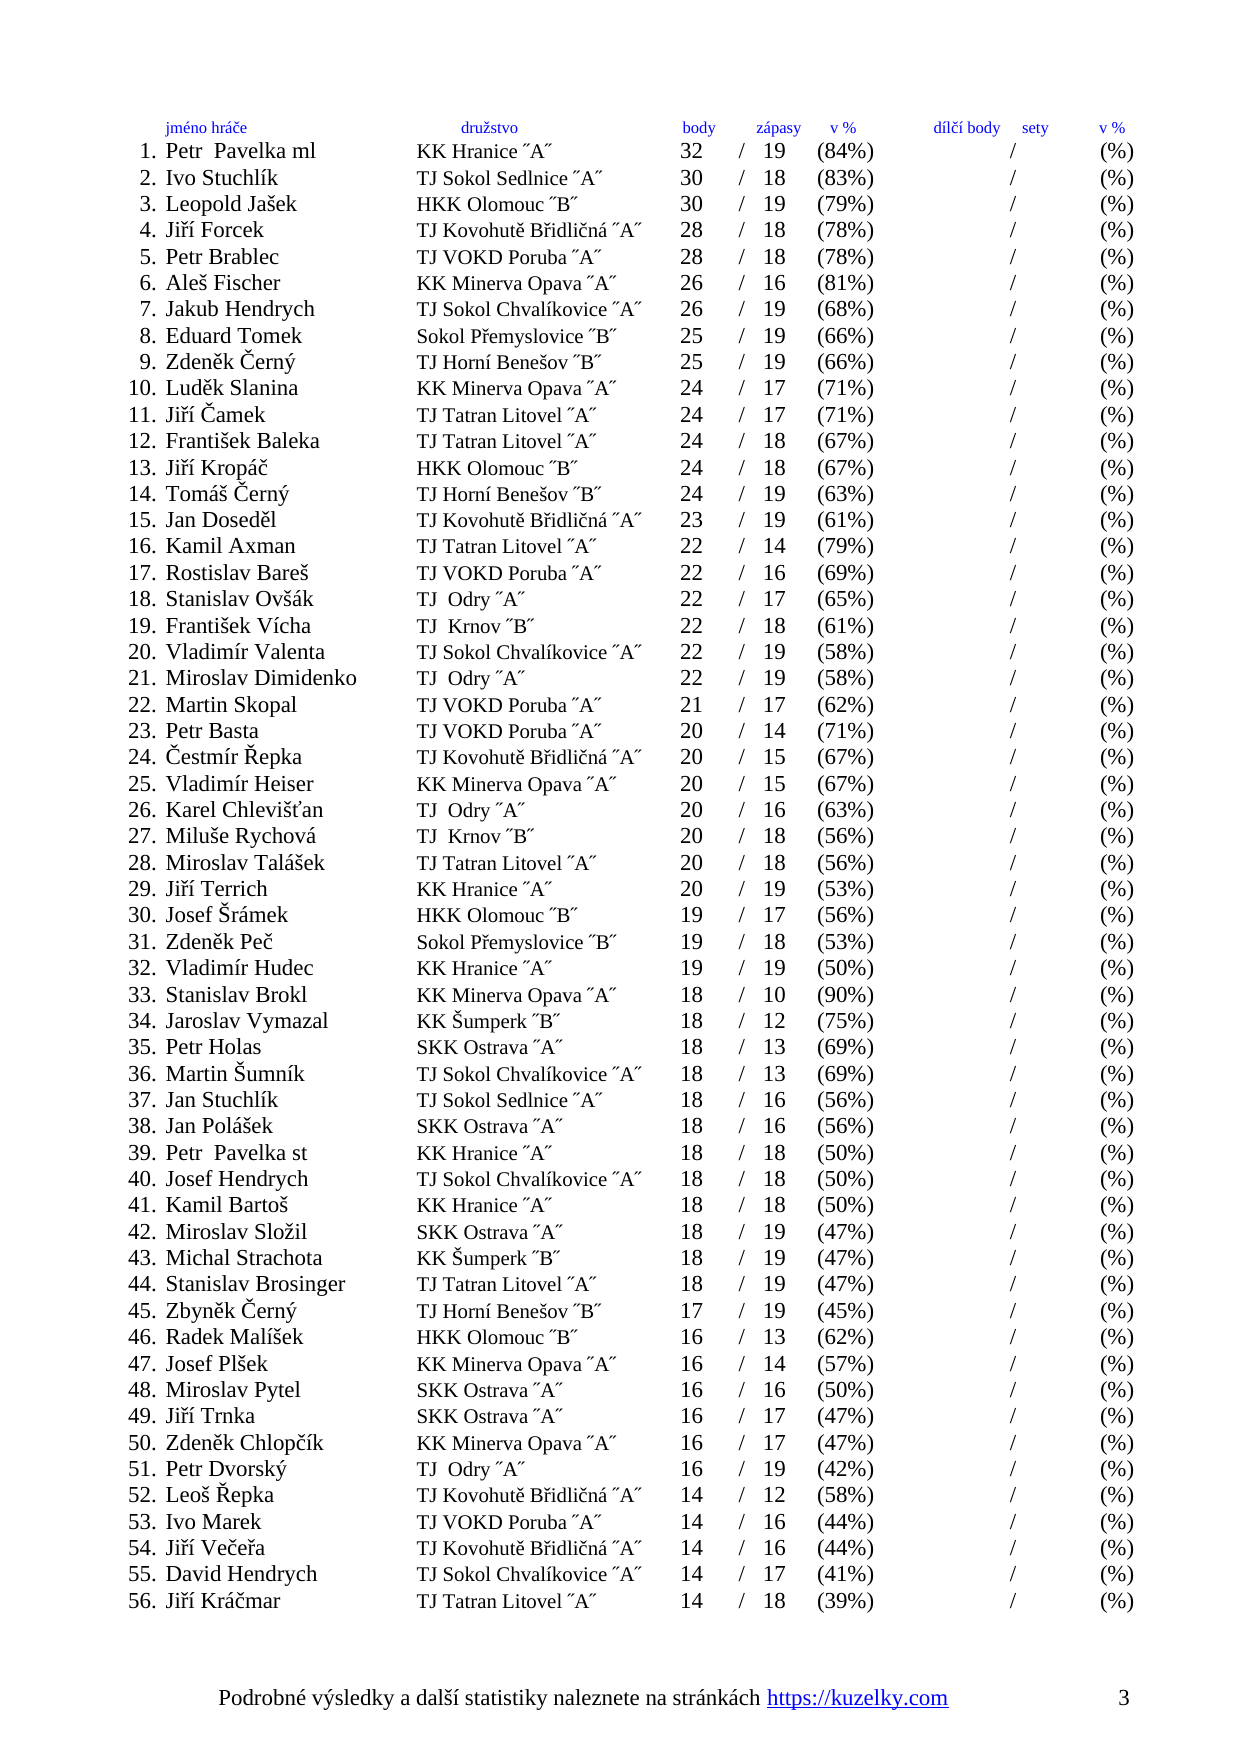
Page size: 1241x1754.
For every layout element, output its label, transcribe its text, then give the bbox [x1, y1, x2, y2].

text 40. Josef Hendrych TJ Sokol Chvalíkovice ˝A˝ 18 / 18 (50%) / (%) [106, 1165, 1134, 1191]
text 3. Leopold Jašek HKK Olomouc ˝B˝ 30 / 19 (79%) / (%) [106, 190, 1134, 216]
text 34. Jaroslav Vymazal KK Šumperk ˝B˝ 18 / 12 (75%) / (%) [106, 1007, 1134, 1033]
text 54. Jiří Večeřa TJ Kovohutě Břidličná ˝A˝ 14 / 16 (44%) / (%) [106, 1534, 1134, 1560]
text 28. Miroslav Talášek TJ Tatran Litovel ˝A˝ 20 / 18 (56%) / (%) [106, 849, 1134, 875]
text 43. Michal Strachota KK Šumperk ˝B˝ 18 / 19 (47%) / (%) [106, 1244, 1134, 1271]
text 26. Karel Chlevišťan TJ Odry ˝A˝ 20 / 16 (63%) / (%) [106, 796, 1134, 822]
text 18. Stanislav Ovšák TJ Odry ˝A˝ 22 / 17 (65%) / (%) [106, 585, 1134, 612]
text 36. Martin Šumník TJ Sokol Chvalíkovice ˝A˝ 18 / 13 (69%) / (%) [106, 1060, 1134, 1086]
text 20. Vladimír Valenta TJ Sokol Chvalíkovice ˝A˝ 22 / 19 (58%) / (%) [106, 638, 1134, 664]
text 39. Petr Pavelka st KK Hranice ˝A˝ 18 / 18 (50%) / (%) [106, 1139, 1134, 1165]
text 46. Radek Malíšek HKK Olomouc ˝B˝ 16 / 13 (62%) / (%) [106, 1323, 1134, 1349]
text 13. Jiří Kropáč HKK Olomouc ˝B˝ 24 / 18 (67%) / (%) [106, 453, 1134, 480]
text 6. Aleš Fischer KK Minerva Opava ˝A˝ 26 / 16 (81%) / (%) [106, 269, 1134, 295]
text 25. Vladimír Heiser KK Minerva Opava ˝A˝ 20 / 15 (67%) / (%) [106, 770, 1134, 796]
text 30. Josef Šrámek HKK Olomouc ˝B˝ 19 / 17 (56%) / (%) [106, 902, 1134, 928]
text 44. Stanislav Brosinger TJ Tatran Litovel ˝A˝ 18 / 19 (47%) / (%) [106, 1271, 1134, 1297]
text 1. Petr Pavelka ml KK Hranice ˝A˝ 32 / 19 (84%) / (%) [106, 137, 1134, 164]
text 5. Petr Brablec TJ VOKD Poruba ˝A˝ 28 / 18 (78%) / (%) [106, 243, 1134, 269]
text 56. Jiří Kráčmar TJ Tatran Litovel ˝A˝ 14 / 18 (39%) / (%) [106, 1587, 1134, 1613]
text 48. Miroslav Pytel SKK Ostrava ˝A˝ 16 / 16 (50%) / (%) [106, 1376, 1134, 1402]
text 35. Petr Holas SKK Ostrava ˝A˝ 18 / 13 (69%) / (%) [106, 1033, 1134, 1060]
text 50. Zdeněk Chlopčík KK Minerva Opava ˝A˝ 16 / 17 (47%) / (%) [106, 1429, 1134, 1455]
text 37. Jan Stuchlík TJ Sokol Sedlnice ˝A˝ 18 / 16 (56%) / (%) [106, 1086, 1134, 1112]
text 49. Jiří Trnka SKK Ostrava ˝A˝ 16 / 17 (47%) / (%) [106, 1402, 1134, 1429]
text 8. Eduard Tomek Sokol Přemyslovice ˝B˝ 25 / 19 (66%) / (%) [106, 322, 1134, 348]
text 38. Jan Polášek SKK Ostrava ˝A˝ 18 / 16 (56%) / (%) [106, 1112, 1134, 1139]
text 15. Jan Doseděl TJ Kovohutě Břidličná ˝A˝ 23 / 19 (61%) / (%) [106, 506, 1134, 533]
text 52. Leoš Řepka TJ Kovohutě Břidličná ˝A˝ 14 / 12 (58%) / (%) [106, 1481, 1134, 1508]
text 47. Josef Plšek KK Minerva Opava ˝A˝ 16 / 14 (57%) / (%) [106, 1349, 1134, 1376]
text 23. Petr Basta TJ VOKD Poruba ˝A˝ 20 / 14 (71%) / (%) [106, 717, 1134, 743]
text 16. Kamil Axman TJ Tatran Litovel ˝A˝ 22 / 14 (79%) / (%) [106, 533, 1134, 559]
text 45. Zbyněk Černý TJ Horní Benešov ˝B˝ 17 / 19 (45%) / (%) [106, 1297, 1134, 1323]
text 14. Tomáš Černý TJ Horní Benešov ˝B˝ 24 / 19 (63%) / (%) [106, 480, 1134, 506]
text 51. Petr Dvorský TJ Odry ˝A˝ 16 / 19 (42%) / (%) [106, 1455, 1134, 1481]
text 12. František Baleka TJ Tatran Litovel ˝A˝ 24 / 18 (67%) / (%) [106, 427, 1134, 453]
text 7. Jakub Hendrych TJ Sokol Chvalíkovice ˝A˝ 26 / 19 (68%) / (%) [106, 295, 1134, 322]
text 33. Stanislav Brokl KK Minerva Opava ˝A˝ 18 / 10 (90%) / (%) [106, 981, 1134, 1007]
text 22. Martin Skopal TJ VOKD Poruba ˝A˝ 21 / 17 (62%) / (%) [106, 691, 1134, 717]
text 27. Miluše Rychová TJ Krnov ˝B˝ 20 / 18 (56%) / (%) [106, 822, 1134, 849]
text 9. Zdeněk Černý TJ Horní Benešov ˝B˝ 25 / 19 (66%) / (%) [106, 348, 1134, 374]
text jméno hráče družstvo body zápasy v % dílčí body sety v % [106, 118, 1134, 137]
text 19. František Vícha TJ Krnov ˝B˝ 22 / 18 (61%) / (%) [106, 612, 1134, 638]
text 32. Vladimír Hudec KK Hranice ˝A˝ 19 / 19 (50%) / (%) [106, 954, 1134, 981]
text 2. Ivo Stuchlík TJ Sokol Sedlnice ˝A˝ 30 / 18 (83%) / (%) [106, 164, 1134, 190]
text 29. Jiří Terrich KK Hranice ˝A˝ 20 / 19 (53%) / (%) [106, 875, 1134, 902]
text 4. Jiří Forcek TJ Kovohutě Břidličná ˝A˝ 28 / 18 (78%) / (%) [106, 216, 1134, 243]
text 24. Čestmír Řepka TJ Kovohutě Břidličná ˝A˝ 20 / 15 (67%) / (%) [106, 743, 1134, 770]
text 53. Ivo Marek TJ VOKD Poruba ˝A˝ 14 / 16 (44%) / (%) [106, 1508, 1134, 1534]
text 42. Miroslav Složil SKK Ostrava ˝A˝ 18 / 19 (47%) / (%) [106, 1218, 1134, 1244]
text 31. Zdeněk Peč Sokol Přemyslovice ˝B˝ 19 / 18 (53%) / (%) [106, 928, 1134, 954]
text 55. David Hendrych TJ Sokol Chvalíkovice ˝A˝ 14 / 17 (41%) / (%) [106, 1560, 1134, 1587]
text 41. Kamil Bartoš KK Hranice ˝A˝ 18 / 18 (50%) / (%) [106, 1191, 1134, 1218]
text 17. Rostislav Bareš TJ VOKD Poruba ˝A˝ 22 / 16 (69%) / (%) [106, 559, 1134, 585]
text 10. Luděk Slanina KK Minerva Opava ˝A˝ 24 / 17 (71%) / (%) [106, 374, 1134, 401]
text 21. Miroslav Dimidenko TJ Odry ˝A˝ 22 / 19 (58%) / (%) [106, 664, 1134, 691]
text 11. Jiří Čamek TJ Tatran Litovel ˝A˝ 24 / 17 (71%) / (%) [106, 401, 1134, 427]
